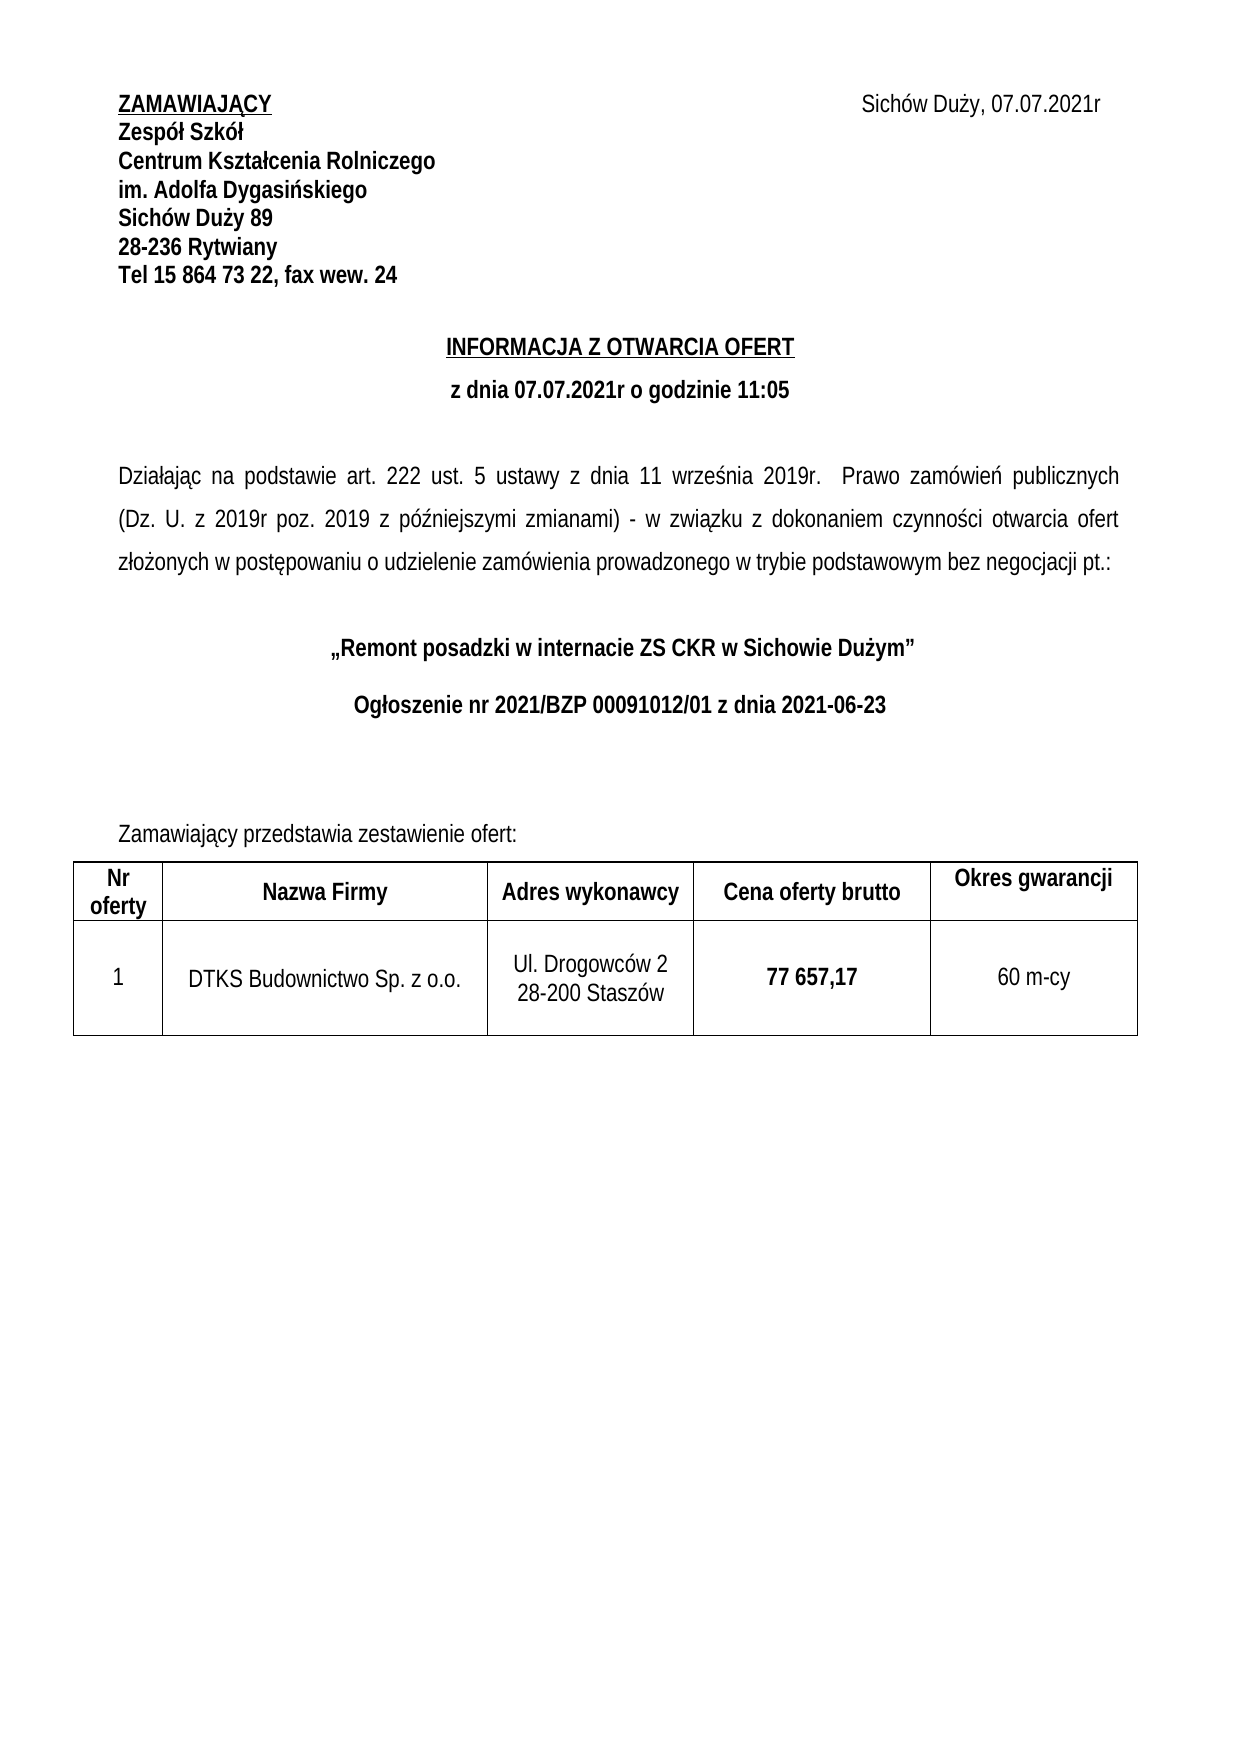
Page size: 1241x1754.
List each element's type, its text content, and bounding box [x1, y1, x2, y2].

text ZAMAWIAJĄCY Sichów Duży, 07.07.2021r [118, 89, 1122, 117]
table_cell Ul. Drogowców 2 28-200 Staszów [488, 921, 693, 1035]
text 28-236 Rytwiany [118, 232, 1122, 261]
text Zespół Szkół [118, 117, 1122, 146]
text Centrum Kształcenia Rolniczego [118, 146, 1122, 174]
text Działając na podstawie art. 222 ust. 5 ustawy z dnia 11 września 2019r. Prawo zamówień publicznych (Dz. U. z 2019r poz. 2019 z późniejszymi zmianami) - w związku z dokonaniem czynności otwarcia ofert złożonych w postępowaniu o udzielenie zamówienia prowadzonego w trybie podstawowym bez negocjacji pt.: [118, 461, 1122, 575]
text Tel 15 864 73 22, fax wew. 24 [118, 261, 1122, 289]
table_cell 1 [74, 921, 162, 1035]
text Sichów Duży 89 [118, 203, 1122, 232]
text Ogłoszenie nr 2021/BZP 00091012/01 z dnia 2021-06-23 [118, 690, 1122, 718]
table_header Adres wykonawcy [488, 863, 693, 920]
table_cell 60 m-cy [931, 921, 1137, 1035]
table_header Cena oferty brutto [694, 863, 930, 920]
table_cell 77 657,17 [694, 921, 930, 1035]
table_cell DTKS Budownictwo Sp. z o.o. [163, 921, 487, 1035]
text INFORMACJA Z OTWARCIA OFERT [118, 332, 1122, 361]
table_header Okres gwarancji [931, 863, 1137, 920]
table_header Nazwa Firmy [163, 863, 487, 920]
text Zamawiający przedstawia zestawienie ofert: [118, 818, 1122, 847]
table_header Nr oferty [74, 863, 162, 920]
text im. Adolfa Dygasińskiego [118, 174, 1122, 203]
text „Remont posadzki w internacie ZS CKR w Sichowie Dużym” [118, 632, 1122, 661]
text z dnia 07.07.2021r o godzinie 11:05 [118, 375, 1122, 404]
